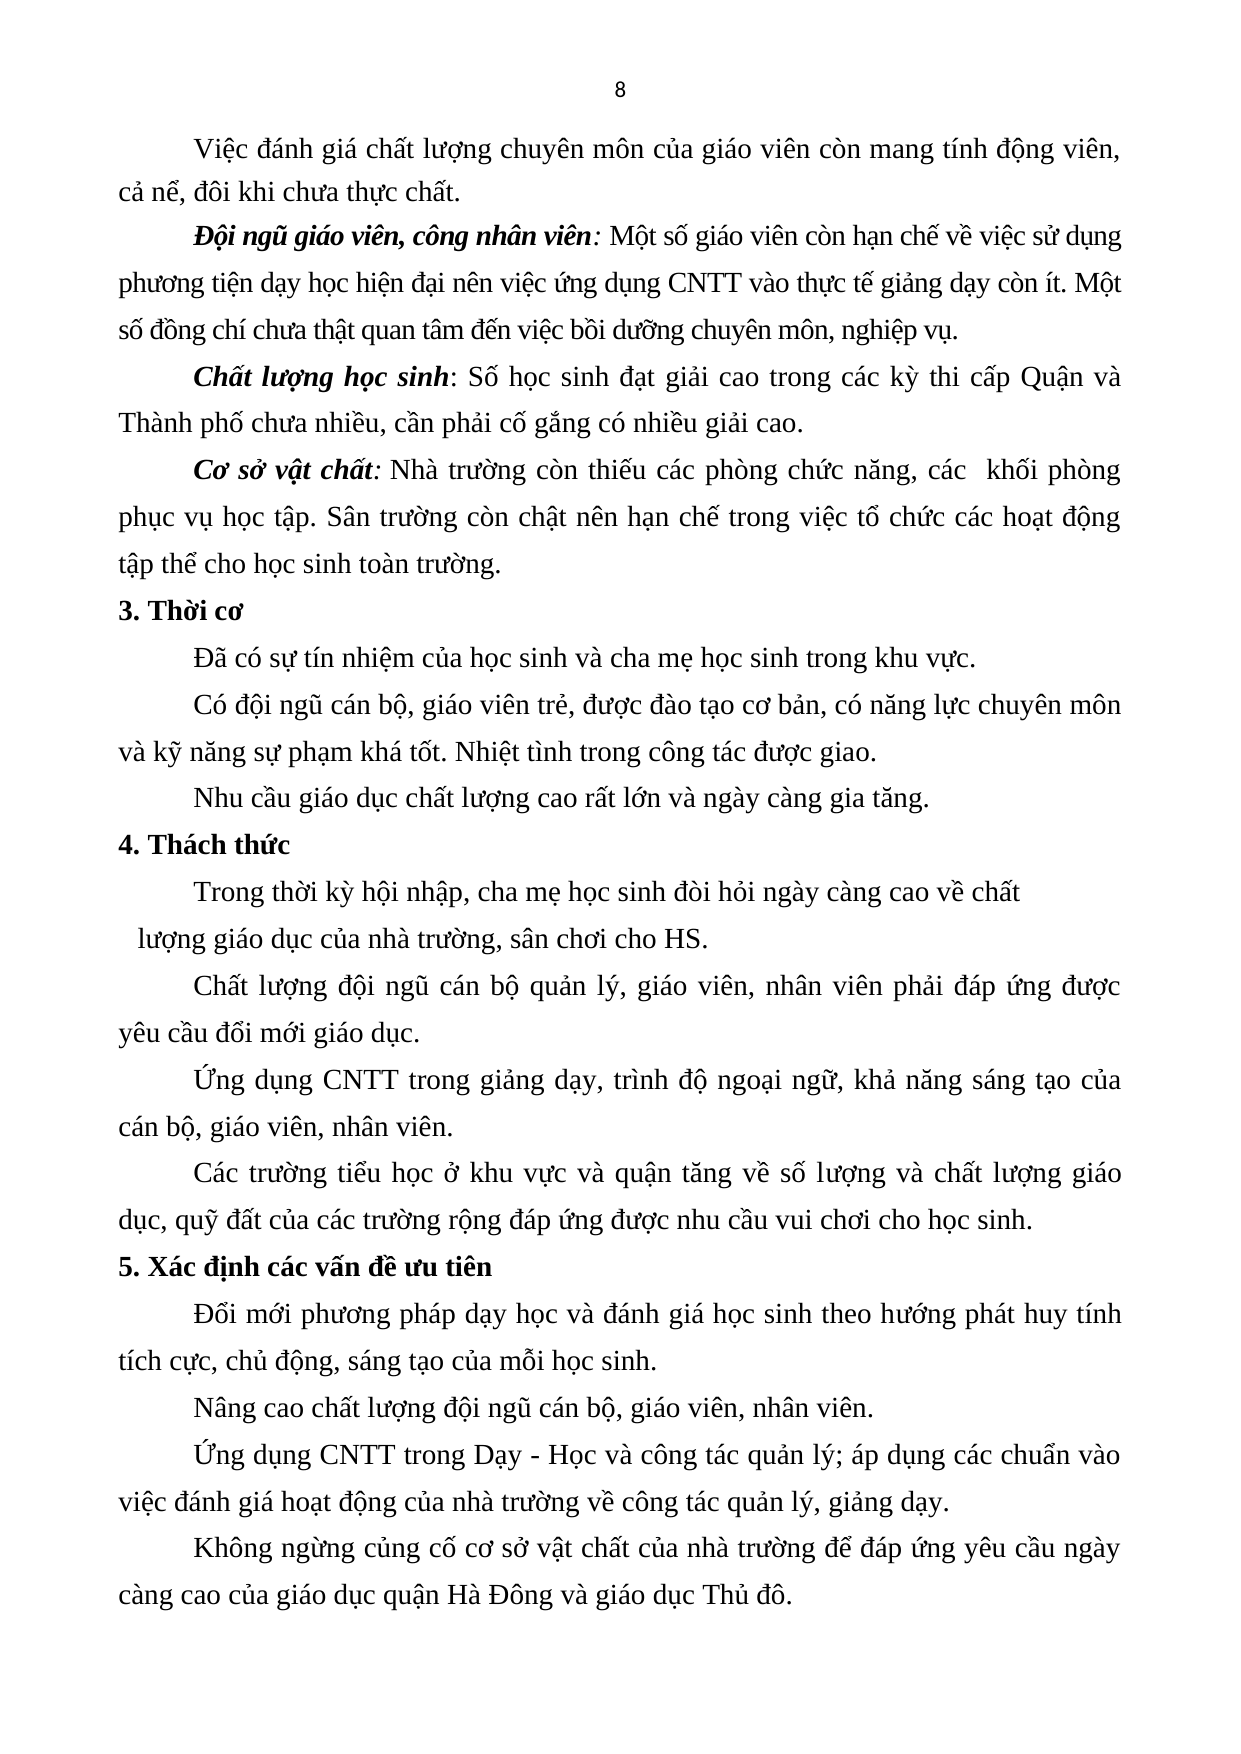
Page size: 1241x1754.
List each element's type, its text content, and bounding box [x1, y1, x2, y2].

text Nâng cao chất lượng đội ngũ cán bộ, giáo viên, nhân viên. [118, 1390, 1122, 1423]
text Không ngừng củng cố cơ sở vật chất của nhà trường để đáp ứng yêu cầu ngày càng cao của giáo dục quận Hà Đông và giáo dục Thủ đô. [118, 1531, 1122, 1611]
text Cơ sở vật chất: Nhà trường còn thiếu các phòng chức năng, các khối phòng phục vụ học tập. Sân trường còn chật nên hạn chế trong việc tổ chức các hoạt động tập thể cho học sinh toàn trường. [118, 452, 1122, 580]
text Chất lượng đội ngũ cán bộ quản lý, giáo viên, nhân viên phải đáp ứng được yêu cầu đổi mới giáo dục. [118, 968, 1122, 1048]
text lượng giáo dục của nhà trường, sân chơi cho HS. [130, 921, 1122, 955]
text Chất lượng học sinh: Số học sinh đạt giải cao trong các kỳ thi cấp Quận và Thành phố chưa nhiều, cần phải cố gắng có nhiều giải cao. [118, 359, 1122, 439]
text 3. Thời cơ [118, 593, 1122, 627]
text 4. Thách thức [118, 827, 1122, 861]
text Ứng dụng CNTT trong giảng dạy, trình độ ngoại ngữ, khả năng sáng tạo của cán bộ, giáo viên, nhân viên. [118, 1062, 1122, 1142]
text Việc đánh giá chất lượng chuyên môn của giáo viên còn mang tính động viên, cả nể, đôi khi chưa thực chất. [118, 131, 1122, 208]
text Các trường tiểu học ở khu vực và quận tăng về số lượng và chất lượng giáo dục, quỹ đất của các trường rộng đáp ứng được nhu cầu vui chơi cho học sinh. [118, 1156, 1122, 1236]
text Đội ngũ giáo viên, công nhân viên: Một số giáo viên còn hạn chế về việc sử dụng phương tiện dạy học hiện đại nên việc ứng dụng CNTT vào thực tế giảng dạy còn ít. Một số đồng chí chưa thật quan tâm đến việc bồi dưỡng chuyên môn, nghiệp vụ. [118, 218, 1122, 345]
text 5. Xác định các vấn đề ưu tiên [118, 1249, 1122, 1283]
text Nhu cầu giáo dục chất lượng cao rất lớn và ngày càng gia tăng. [118, 781, 1122, 814]
text Đã có sự tín nhiệm của học sinh và cha mẹ học sinh trong khu vực. [118, 640, 1122, 673]
text Ứng dụng CNTT trong Dạy - Học và công tác quản lý; áp dụng các chuẩn vào việc đánh giá hoạt động của nhà trường về công tác quản lý, giảng dạy. [118, 1437, 1122, 1517]
text Có đội ngũ cán bộ, giáo viên trẻ, được đào tạo cơ bản, có năng lực chuyên môn và kỹ năng sự phạm khá tốt. Nhiệt tình trong công tác được giao. [118, 687, 1122, 767]
text Trong thời kỳ hội nhập, cha mẹ học sinh đòi hỏi ngày càng cao về chất [118, 874, 1122, 908]
text Đổi mới phương pháp dạy học và đánh giá học sinh theo hướng phát huy tính tích cực, chủ động, sáng tạo của mỗi học sinh. [118, 1296, 1122, 1377]
